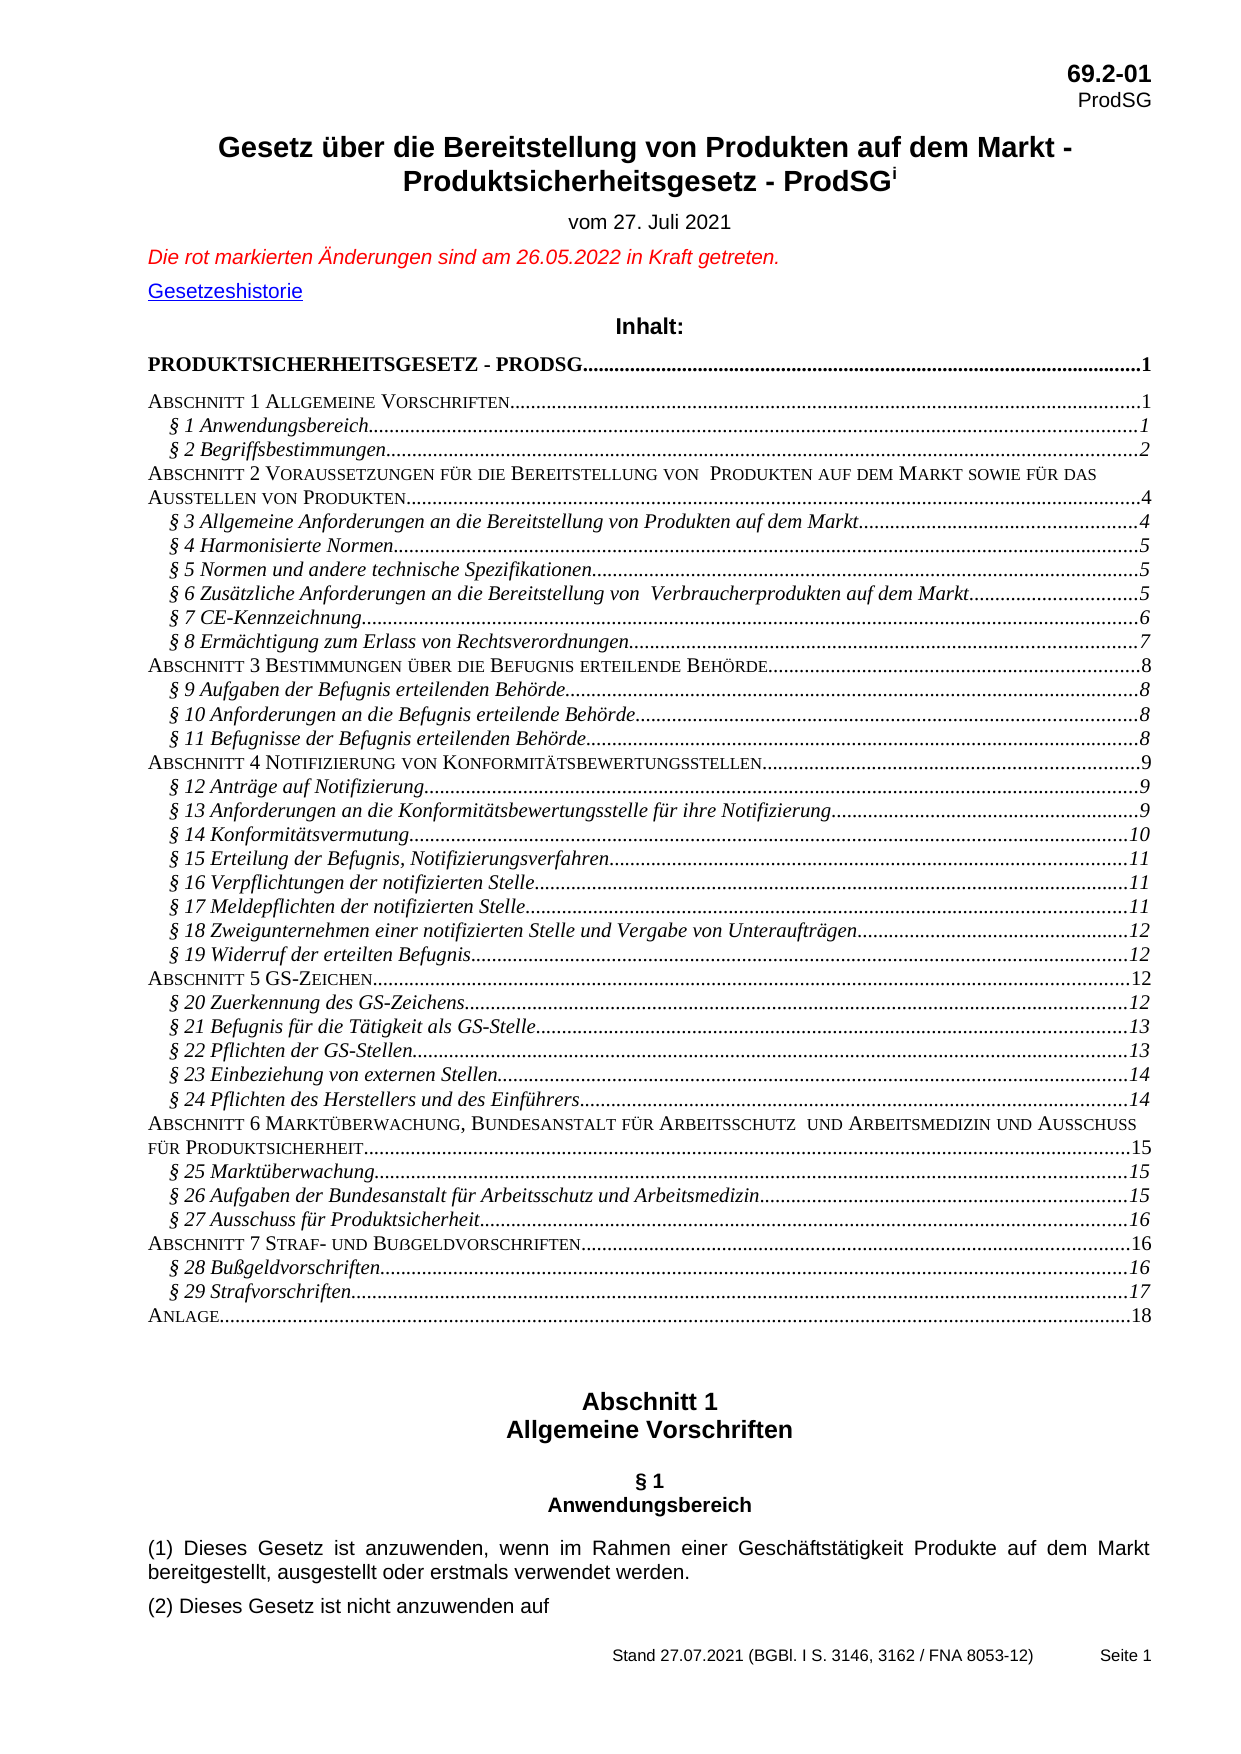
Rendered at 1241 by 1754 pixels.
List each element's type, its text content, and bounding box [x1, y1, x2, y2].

text § 5 Normen und andere technische Spezifikationen 5 [168, 557, 1152, 581]
text § 19 Widerruf der erteilten Befugnis 12 [168, 942, 1152, 966]
text Die rot markierten Änderungen sind am 26.05.2022 in Kraft getreten. [148, 244, 1152, 268]
text § 7 CE-Kennzeichnung 6 [168, 605, 1152, 629]
text § 13 Anforderungen an die Konformitätsbewertungsstelle für ihre Notifizierung 9 [168, 798, 1152, 822]
text § 11 Befugnisse der Befugnis erteilenden Behörde 8 [168, 726, 1152, 749]
text § 9 Aufgaben der Befugnis erteilenden Behörde 8 [168, 677, 1152, 701]
subtitle Abschnitt 1 Allgemeine Vorschriften [148, 1386, 1152, 1444]
text § 29 Strafvorschriften 17 [168, 1279, 1152, 1303]
text § 18 Zweigunternehmen einer notifizierten Stelle und Vergabe von Unteraufträgen 12 [168, 918, 1152, 942]
subtitle § 1 Anwendungsbereich [148, 1469, 1152, 1517]
text § 2 Begriffsbestimmungen 2 [168, 437, 1152, 461]
text § 8 Ermächtigung zum Erlass von Rechtsverordnungen 7 [168, 629, 1152, 653]
text § 3 Allgemeine Anforderungen an die Bereitstellung von Produkten auf dem Markt 4 [168, 509, 1152, 533]
text § 10 Anforderungen an die Befugnis erteilende Behörde 8 [168, 701, 1152, 726]
text (2) Dieses Gesetz ist nicht anzuwenden auf [148, 1594, 1152, 1618]
subtitle Gesetz über die Bereitstellung von Produkten auf dem Markt - Produktsicherheitsgesetz - ProdSG [148, 131, 1152, 198]
text § 14 Konformitätsvermutung 10 [168, 822, 1152, 846]
text § 23 Einbeziehung von externen Stellen 14 [168, 1062, 1152, 1086]
text Abschnitt 5 GS-Zeichen 12 [148, 966, 1152, 990]
text § 26 Aufgaben der Bundesanstalt für Arbeitsschutz und Arbeitsmedizin 15 [168, 1183, 1152, 1207]
text Abschnitt 7 Straf- und Bußgeldvorschriften 16 [148, 1231, 1152, 1255]
text Anlage 18 [148, 1303, 1152, 1327]
text Abschnitt 6 Marktüberwachung, Bundesanstalt für Arbeitsschutz und Arbeitsmedizin und Ausschuss für Produktsicherheit 15 [148, 1111, 1152, 1159]
text § 27 Ausschuss für Produktsicherheit 16 [168, 1207, 1152, 1231]
text § 12 Anträge auf Notifizierung 9 [168, 774, 1152, 798]
text § 24 Pflichten des Herstellers und des Einführers 14 [168, 1086, 1152, 1111]
text (1) Dieses Gesetz ist anzuwenden, wenn im Rahmen einer Geschäftstätigkeit Produkte auf dem Markt bereitgestellt, ausgestellt oder erstmals verwendet werden. [148, 1536, 1152, 1583]
text § 15 Erteilung der Befugnis, Notifizierungsverfahren 11 [168, 846, 1152, 870]
text § 28 Bußgeldvorschriften 16 [168, 1255, 1152, 1279]
text Abschnitt 1 Allgemeine Vorschriften 1 [148, 389, 1152, 413]
text Inhalt: [148, 313, 1152, 339]
text § 20 Zuerkennung des GS-Zeichens 12 [168, 990, 1152, 1014]
text Gesetzeshistorie [148, 279, 1152, 303]
text Produktsicherheitsgesetz - ProdSG 1 [148, 352, 1152, 376]
text Abschnitt 2 Voraussetzungen für die Bereitstellung von Produkten auf dem Markt sowie für das Ausstellen von Produkten 4 [148, 461, 1152, 509]
text vom 27. Juli 2021 [148, 210, 1152, 234]
text § 25 Marktüberwachung 15 [168, 1159, 1152, 1183]
text Abschnitt 4 Notifizierung von Konformitätsbewertungsstellen 9 [148, 749, 1152, 774]
text § 4 Harmonisierte Normen 5 [168, 533, 1152, 557]
text § 6 Zusätzliche Anforderungen an die Bereitstellung von Verbraucherprodukten auf dem Markt 5 [168, 581, 1152, 605]
text § 22 Pflichten der GS-Stellen 13 [168, 1038, 1152, 1062]
text § 17 Meldepflichten der notifizierten Stelle 11 [168, 894, 1152, 918]
text § 1 Anwendungsbereich 1 [168, 413, 1152, 437]
text Abschnitt 3 Bestimmungen über die Befugnis erteilende Behörde 8 [148, 653, 1152, 677]
text § 16 Verpflichtungen der notifizierten Stelle 11 [168, 870, 1152, 894]
text § 21 Befugnis für die Tätigkeit als GS-Stelle 13 [168, 1014, 1152, 1038]
